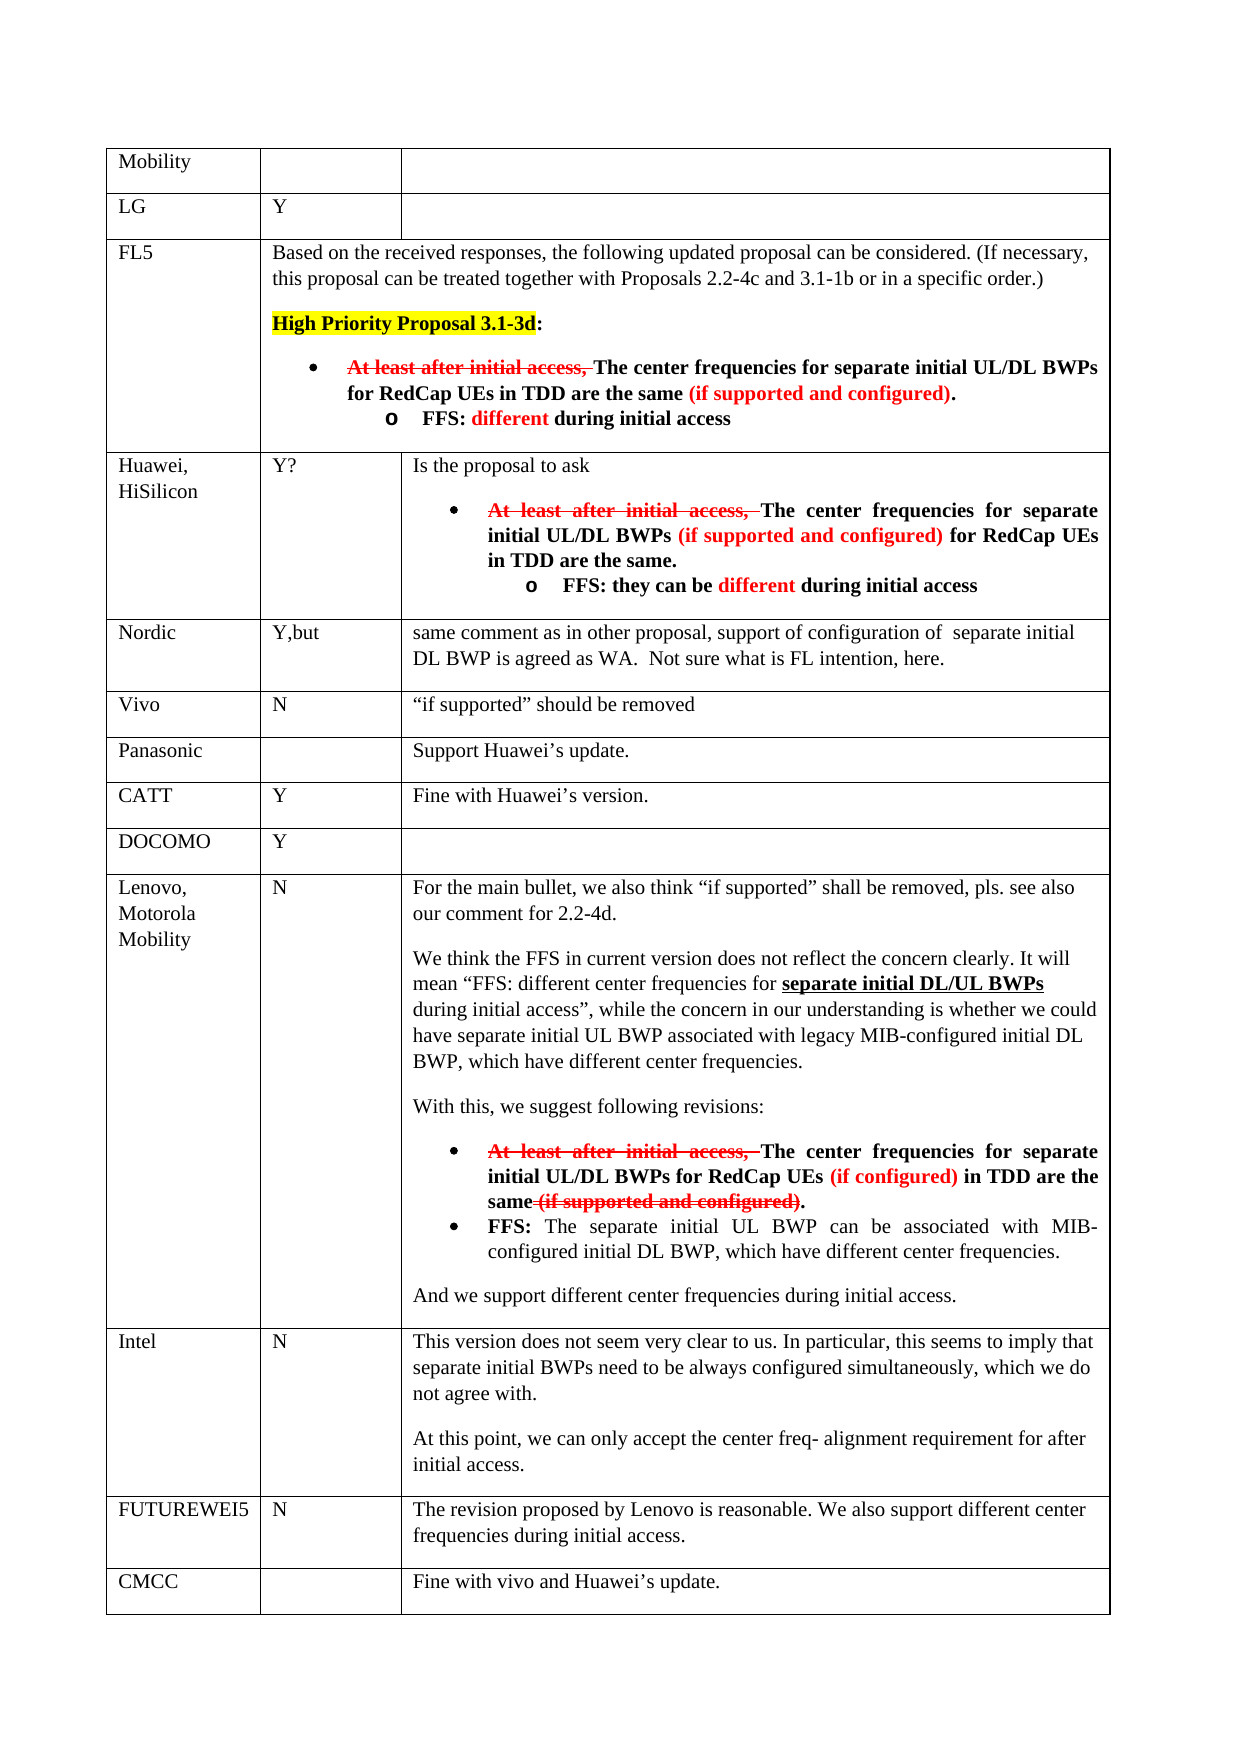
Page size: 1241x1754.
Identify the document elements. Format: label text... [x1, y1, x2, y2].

table_cell For the main bullet, we also think “if supported” shall be removed, pls. see also our comment for 2.2-4d. We think the FFS in current version does not reflect the concern clearly. It will mean “FFS: different center frequencies for separate initial DL/UL BWPs during initial access”, while the concern in our understanding is whether we could have separate initial UL BWP associated with legacy MIB-configured initial DL BWP, which have different center frequencies. With this, we suggest following revisions: At least after initial access, The center frequencies for separate initial UL/DL BWPs for RedCap UEs (if configured) in TDD are the same (if supported and configured). FFS: The separate initial UL BWP can be associated with MIB-configured initial DL BWP, which have different center frequencies. And we support different center frequencies during initial access. [402, 875, 1109, 1328]
table_cell Fine with Huawei’s version. [402, 783, 1109, 828]
table_cell [402, 194, 1109, 239]
table_cell FUTUREWEI5 [107, 1497, 260, 1568]
table_cell FL5 [107, 240, 260, 452]
table_cell Y,but [261, 620, 401, 691]
table_cell N [261, 875, 401, 1328]
table_cell Huawei, HiSilicon [107, 453, 260, 619]
table_cell N [261, 1497, 401, 1568]
table_cell DOCOMO [107, 829, 260, 874]
table_cell CATT [107, 783, 260, 828]
table_cell Support Huawei’s update. [402, 738, 1109, 782]
table_cell Panasonic [107, 738, 260, 782]
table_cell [107, 149, 260, 193]
table_cell Lenovo, Motorola Mobility [107, 875, 260, 1328]
table_cell Is the proposal to ask At least after initial access, The center frequencies for separate initial UL/DL BWPs (if supported and configured) for RedCap UEs in TDD are the same. FFS: they can be different during initial access [402, 453, 1109, 619]
table_cell [261, 1569, 401, 1614]
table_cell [402, 149, 1109, 193]
table_cell LG [107, 194, 260, 239]
table_cell Y [261, 149, 401, 193]
table_cell Intel [107, 1329, 260, 1496]
table_cell same comment as in other proposal, support of configuration of separate initial DL BWP is agreed as WA. Not sure what is FL intention, here. [402, 620, 1109, 691]
table_cell Nordic [107, 620, 260, 691]
table_cell Vivo [107, 692, 260, 737]
table_cell CMCC [107, 1569, 260, 1614]
table_cell Y [261, 783, 401, 828]
table_cell The revision proposed by Lenovo is reasonable. We also support different center frequencies during initial access. [402, 1497, 1109, 1568]
table_cell Y? [261, 453, 401, 619]
table_cell This version does not seem very clear to us. In particular, this seems to imply that separate initial BWPs need to be always configured simultaneously, which we do not agree with. At this point, we can only accept the center freq- alignment requirement for after initial access. [402, 1329, 1109, 1496]
table_cell Y [261, 829, 401, 874]
table_cell [261, 738, 401, 782]
table_cell Fine with vivo and Huawei’s update. [402, 1569, 1109, 1614]
table_cell Based on the received responses, the following updated proposal can be considered. (If necessary, this proposal can be treated together with Proposals 2.2-4c and 3.1-1b or in a specific order.) High Priority Proposal 3.1-3d: At least after initial access, The center frequencies for separate initial UL/DL BWPs for RedCap UEs in TDD are the same (if supported and configured). FFS: different during initial access [261, 240, 1109, 452]
table_cell Y [261, 194, 401, 239]
table_cell N [261, 1329, 401, 1496]
table_cell “if supported” should be removed [402, 692, 1109, 737]
table_cell N [261, 692, 401, 737]
table_cell [402, 829, 1109, 874]
